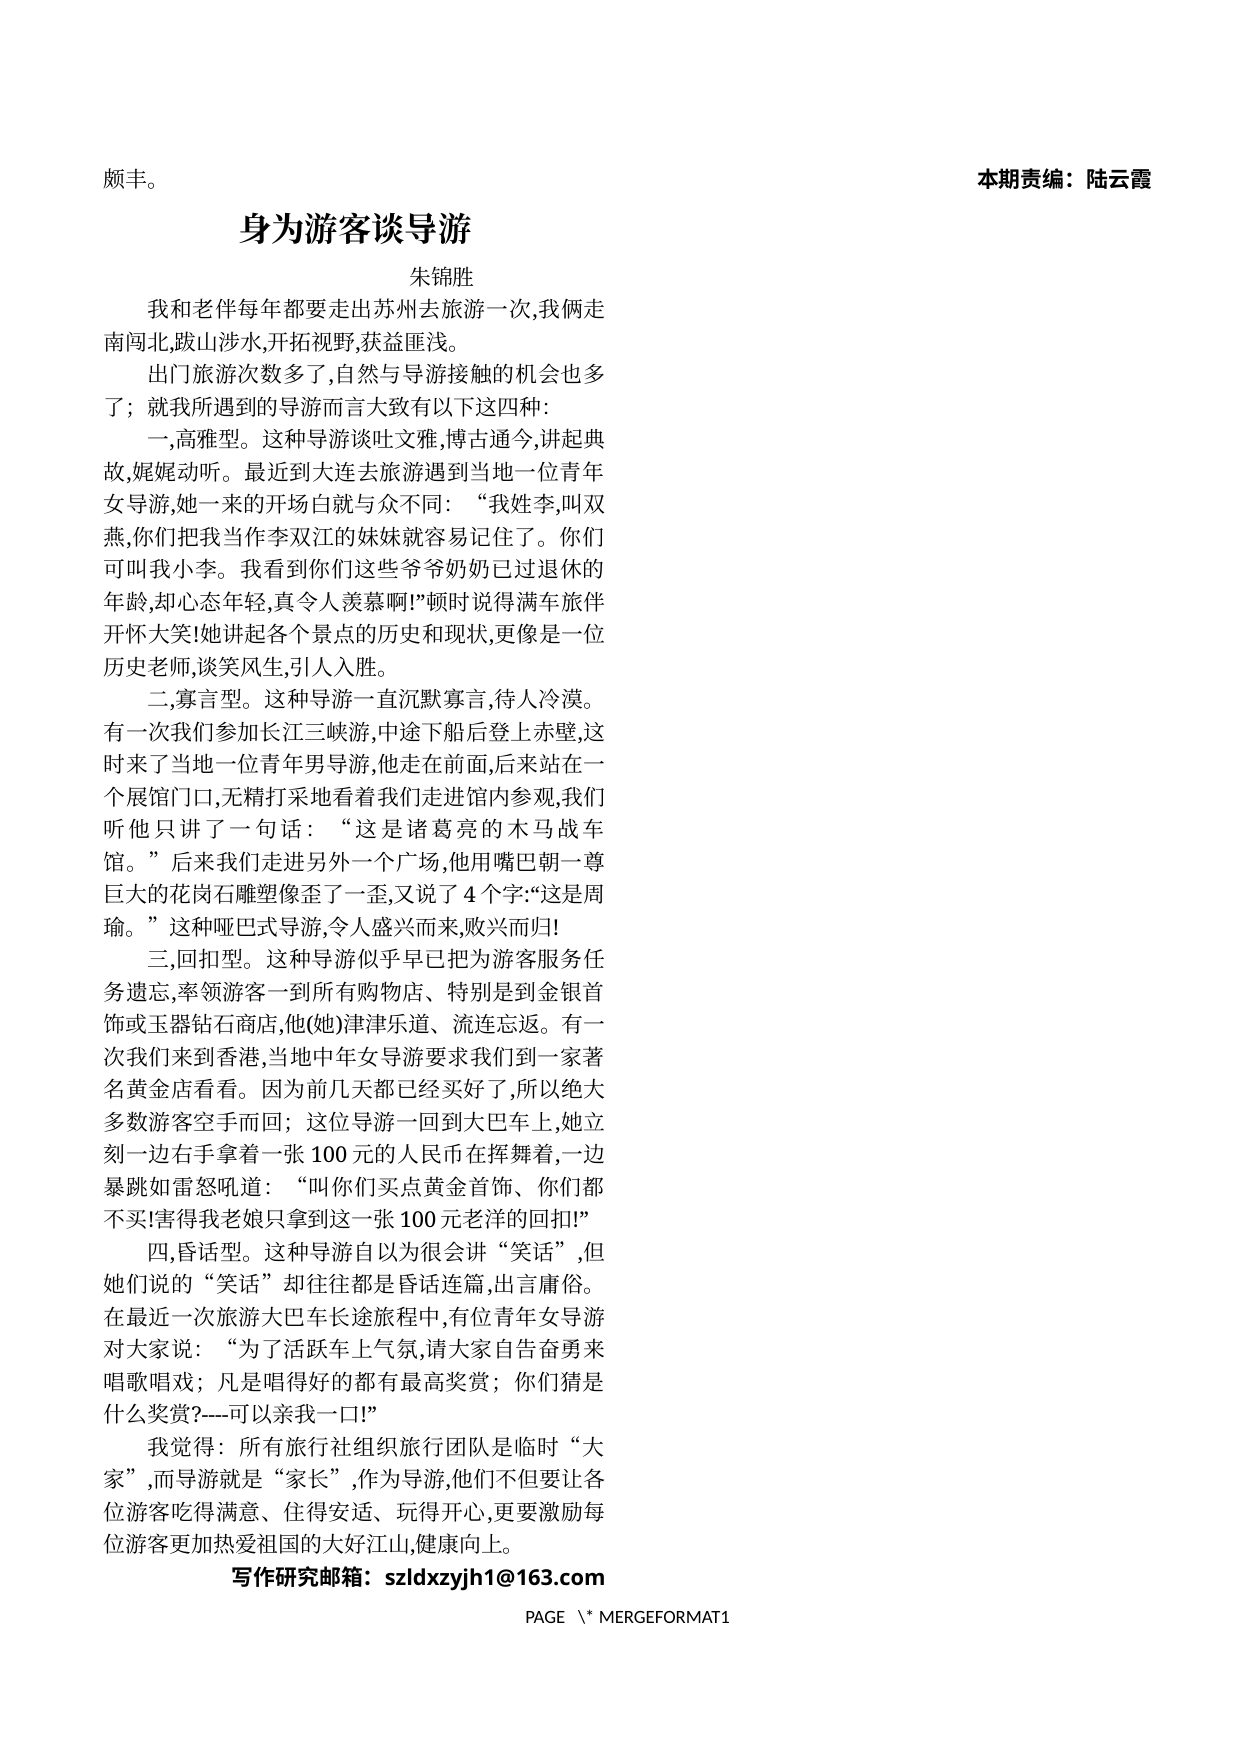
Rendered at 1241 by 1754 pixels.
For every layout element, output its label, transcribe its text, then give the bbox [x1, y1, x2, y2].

text 三,回扣型。这种导游似乎早已把为游客服务任务遗忘,率领游客一到所有购物店、特别是到金银首饰或玉器钻石商店,他(她)津津乐道、流连忘返。有一次我们来到香港,当地中年女导游要求我们到一家著名黄金店看看。因为前几天都已经买好了,所以绝大多数游客空手而回；这位导游一回到大巴车上,她立刻一边右手拿着一张100元的人民币在挥舞着,一边暴跳如雷怒吼道：“叫你们买点黄金首饰、你们都不买!害得我老娘只拿到这一张100元老洋的回扣!” [103, 942, 605, 1234]
text 出门旅游次数多了,自然与导游接触的机会也多了；就我所遇到的导游而言大致有以下这四种： [103, 357, 605, 422]
text 秋天新菊：文笔细腻，娓娓道来，如此旅游，收获颇丰。 [103, 162, 605, 194]
text 我觉得：所有旅行社组织旅行团队是临时“大家”,而导游就是“家长”,作为导游,他们不但要让各位游客吃得满意、住得安适、玩得开心,更要激励每位游客更加热爱祖国的大好江山,健康向上。 [103, 1429, 605, 1559]
text 朱锦胜 [103, 259, 605, 292]
text 一,高雅型。这种导游谈吐文雅,博古通今,讲起典故,娓娓动听。最近到大连去旅游遇到当地一位青年女导游,她一来的开场白就与众不同：“我姓李,叫双燕,你们把我当作李双江的妹妹就容易记住了。你们可叫我小李。我看到你们这些爷爷奶奶已过退休的年龄,却心态年轻,真令人羡慕啊!”顿时说得满车旅伴开怀大笑!她讲起各个景点的历史和现状,更像是一位历史老师,谈笑风生,引人入胜。 [103, 422, 605, 682]
text 本期责编：陆云霞 [650, 162, 1152, 194]
text 写作研究邮箱：szldxzyjh1@163.com [103, 1559, 605, 1592]
text 身为游客谈导游 [103, 194, 605, 259]
text 二,寡言型。这种导游一直沉默寡言,待人冷漠。有一次我们参加长江三峡游,中途下船后登上赤壁,这时来了当地一位青年男导游,他走在前面,后来站在一个展馆门口,无精打采地看着我们走进馆内参观,我们听他只讲了一句话：“这是诸葛亮的木马战车馆。”后来我们走进另外一个广场,他用嘴巴朝一尊巨大的花岗石雕塑像歪了一歪,又说了4个字:“这是周瑜。”这种哑巴式导游,令人盛兴而来,败兴而归! [103, 682, 605, 942]
text 四,昏话型。这种导游自以为很会讲“笑话”,但她们说的“笑话”却往往都是昏话连篇,出言庸俗。在最近一次旅游大巴车长途旅程中,有位青年女导游对大家说：“为了活跃车上气氛,请大家自告奋勇来唱歌唱戏；凡是唱得好的都有最高奖赏；你们猜是什么奖赏?----可以亲我一口!” [103, 1234, 605, 1429]
text 我和老伴每年都要走出苏州去旅游一次,我俩走南闯北,跋山涉水,开拓视野,获益匪浅。 [103, 292, 605, 357]
